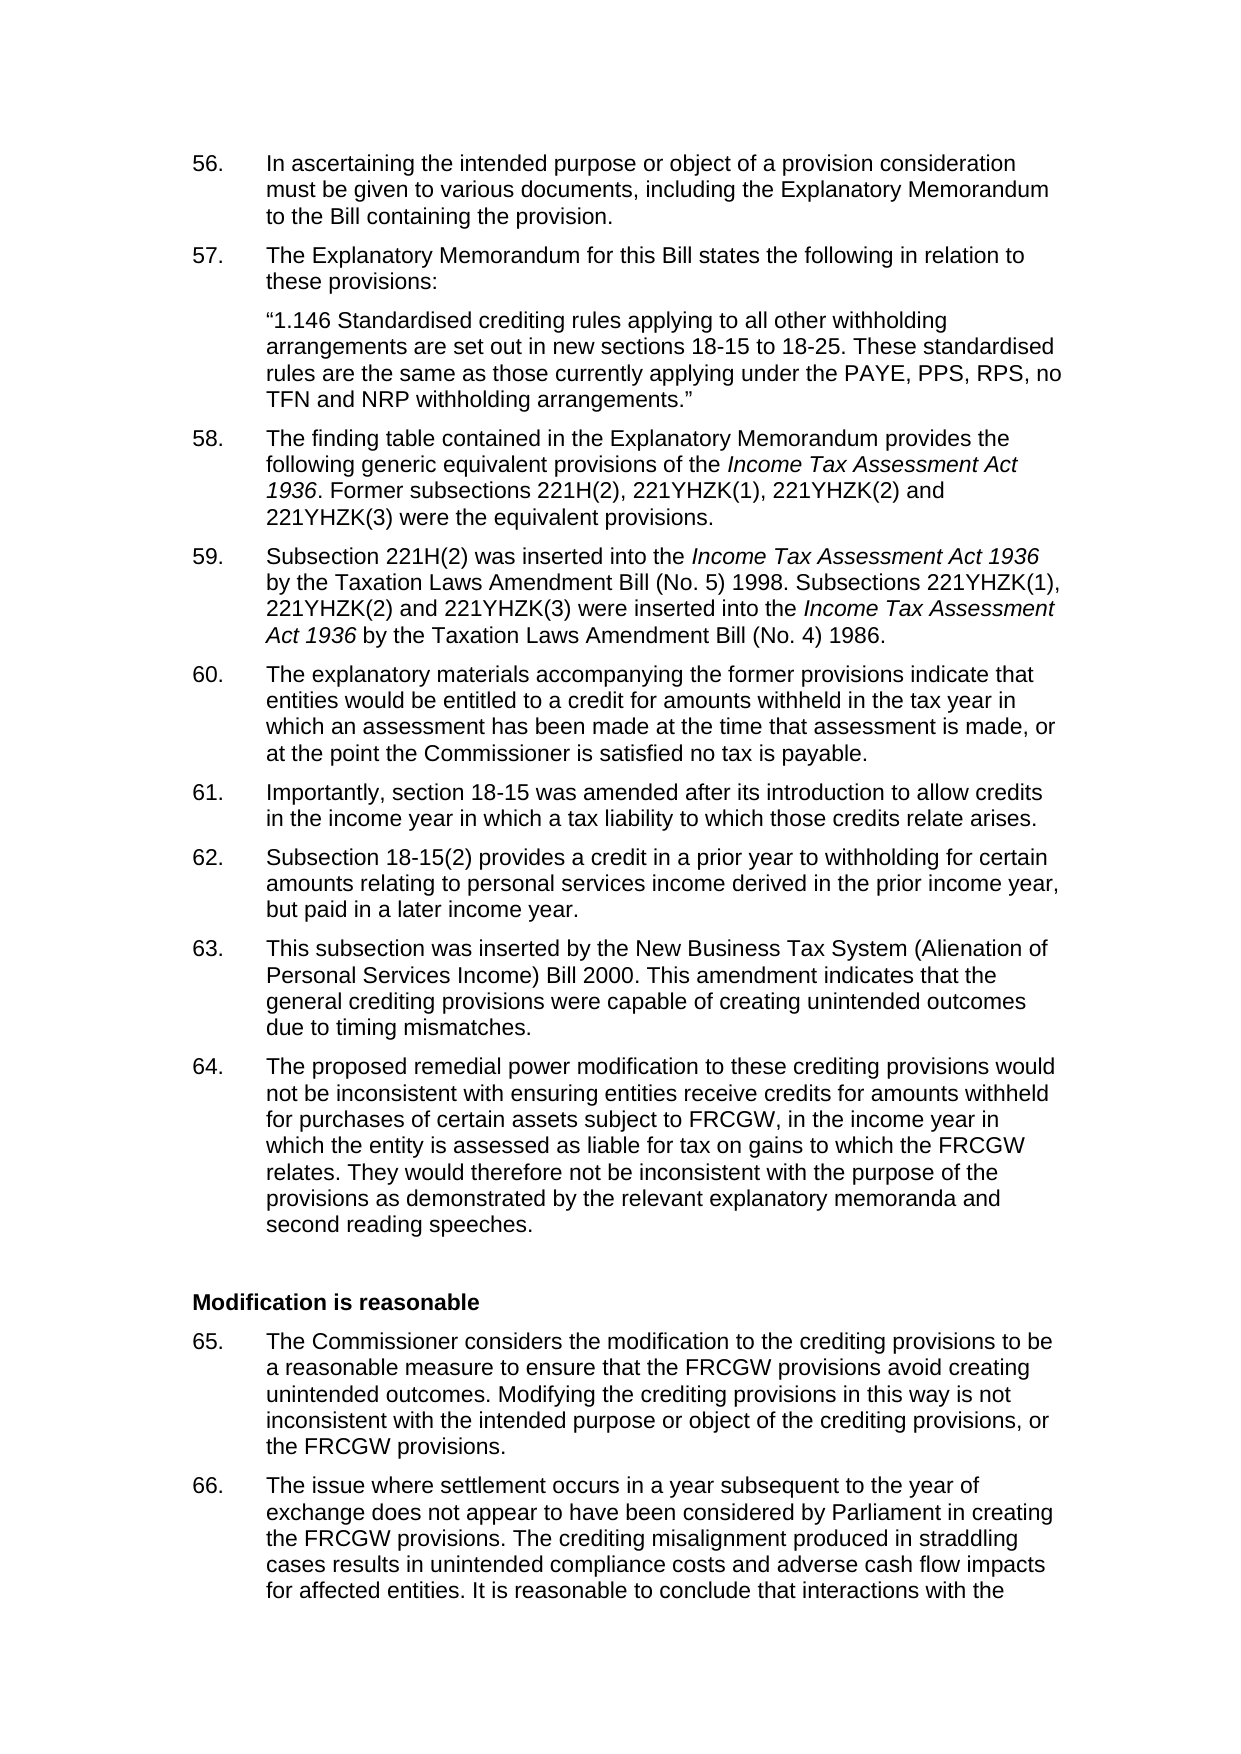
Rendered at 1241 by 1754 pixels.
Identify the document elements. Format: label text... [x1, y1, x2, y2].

list The proposed remedial power modification to these crediting provisions would not be inconsistent with ensuring entities receive credits for amounts withheld for purchases of certain assets subject to FRCGW, in the income year in which the entity is assessed as liable for tax on gains to which the FRCGW relates. They would therefore not be inconsistent with the purpose of the provisions as demonstrated by the relevant explanatory memoranda and second reading speeches. [192, 1053, 1063, 1238]
text “1.146 Standardised crediting rules applying to all other withholding arrangements are set out in new sections 18-15 to 18-25. These standardised rules are the same as those currently applying under the PAYE, PPS, RPS, no TFN and NRP withholding arrangements.” [266, 307, 1063, 412]
list Importantly, section 18-15 was amended after its introduction to allow credits in the income year in which a tax liability to which those credits relate arises. [192, 778, 1063, 831]
list The Explanatory Memorandum for this Bill states the following in relation to these provisions: [192, 242, 1063, 294]
list The explanatory materials accompanying the former provisions indicate that entities would be entitled to a credit for amounts withheld in the tax year in which an assessment has been made at the time that assessment is made, or at the point the Commissioner is satisfied no tax is payable. [192, 661, 1063, 766]
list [192, 1472, 1063, 1604]
list The Commissioner considers the modification to the crediting provisions to be a reasonable measure to ensure that the FRCGW provisions avoid creating unintended outcomes. Modifying the crediting provisions in this way is not inconsistent with the intended purpose or object of the crediting provisions, or the FRCGW provisions. [192, 1328, 1063, 1459]
list The finding table contained in the Explanatory Memorandum provides the following generic equivalent provisions of the Income Tax Assessment Act 1936. Former subsections 221H(2), 221YHZK(1), 221YHZK(2) and 221YHZK(3) were the equivalent provisions. [192, 425, 1063, 530]
list Subsection 18-15(2) provides a credit in a prior year to withholding for certain amounts relating to personal services income derived in the prior income year, but paid in a later income year. [192, 844, 1063, 923]
subtitle Modification is reasonable [192, 1289, 1063, 1315]
list In ascertaining the intended purpose or object of a provision consideration must be given to various documents, including the Explanatory Memorandum to the Bill containing the provision. [192, 150, 1063, 229]
list This subsection was inserted by the New Business Tax System (Alienation of Personal Services Income) Bill 2000. This amendment indicates that the general crediting provisions were capable of creating unintended outcomes due to timing mismatches. [192, 935, 1063, 1041]
list Subsection 221H(2) was inserted into the Income Tax Assessment Act 1936 by the Taxation Laws Amendment Bill (No. 5) 1998. Subsections 221YHZK(1), 221YHZK(2) and 221YHZK(3) were inserted into the Income Tax Assessment Act 1936 by the Taxation Laws Amendment Bill (No. 4) 1986. [192, 543, 1063, 648]
